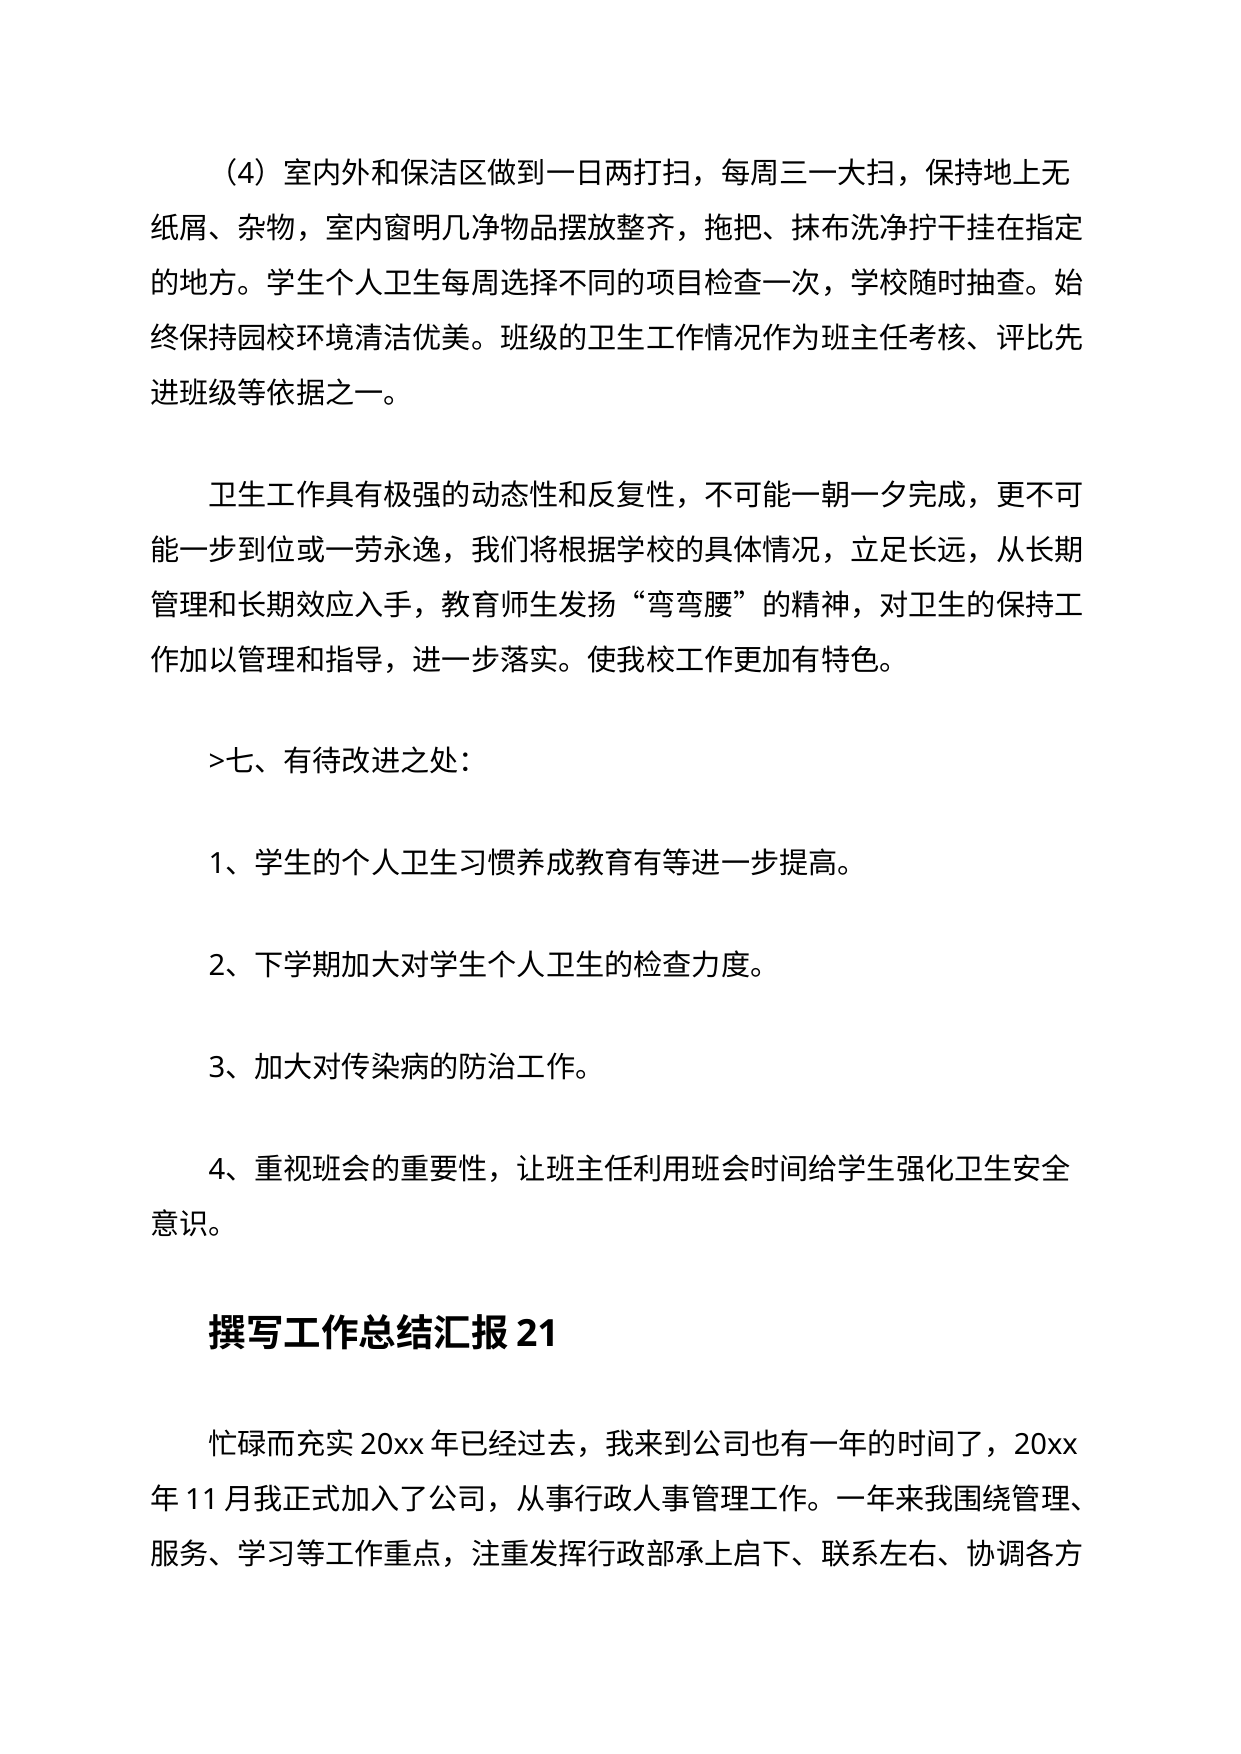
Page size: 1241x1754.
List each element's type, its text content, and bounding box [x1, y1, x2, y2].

text 3、加大对传染病的防治工作。 [150, 1044, 1090, 1086]
text 2、下学期加大对学生个人卫生的检查力度。 [150, 942, 1090, 984]
text 1、学生的个人卫生习惯养成教育有等进一步提高。 [150, 840, 1090, 882]
text 4、重视班会的重要性，让班主任利用班会时间给学生强化卫生安全意识。 [150, 1146, 1090, 1243]
text 撰写工作总结汇报21 [150, 1303, 1090, 1357]
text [150, 1420, 1090, 1572]
text 卫生工作具有极强的动态性和反复性，不可能一朝一夕完成，更不可能一步到位或一劳永逸，我们将根据学校的具体情况，立足长远，从长期管理和长期效应入手，教育师生发扬“弯弯腰”的精神，对卫生的保持工作加以管理和指导，进一步落实。使我校工作更加有特色。 [150, 471, 1090, 678]
text （4）室内外和保洁区做到一日两打扫，每周三一大扫，保持地上无纸屑、杂物，室内窗明几净物品摆放整齐，拖把、抹布洗净拧干挂在指定的地方。学生个人卫生每周选择不同的项目检查一次，学校随时抽查。始终保持园校环境清洁优美。班级的卫生工作情况作为班主任考核、评比先进班级等依据之一。 [150, 150, 1090, 412]
text >七、有待改进之处： [150, 738, 1090, 780]
